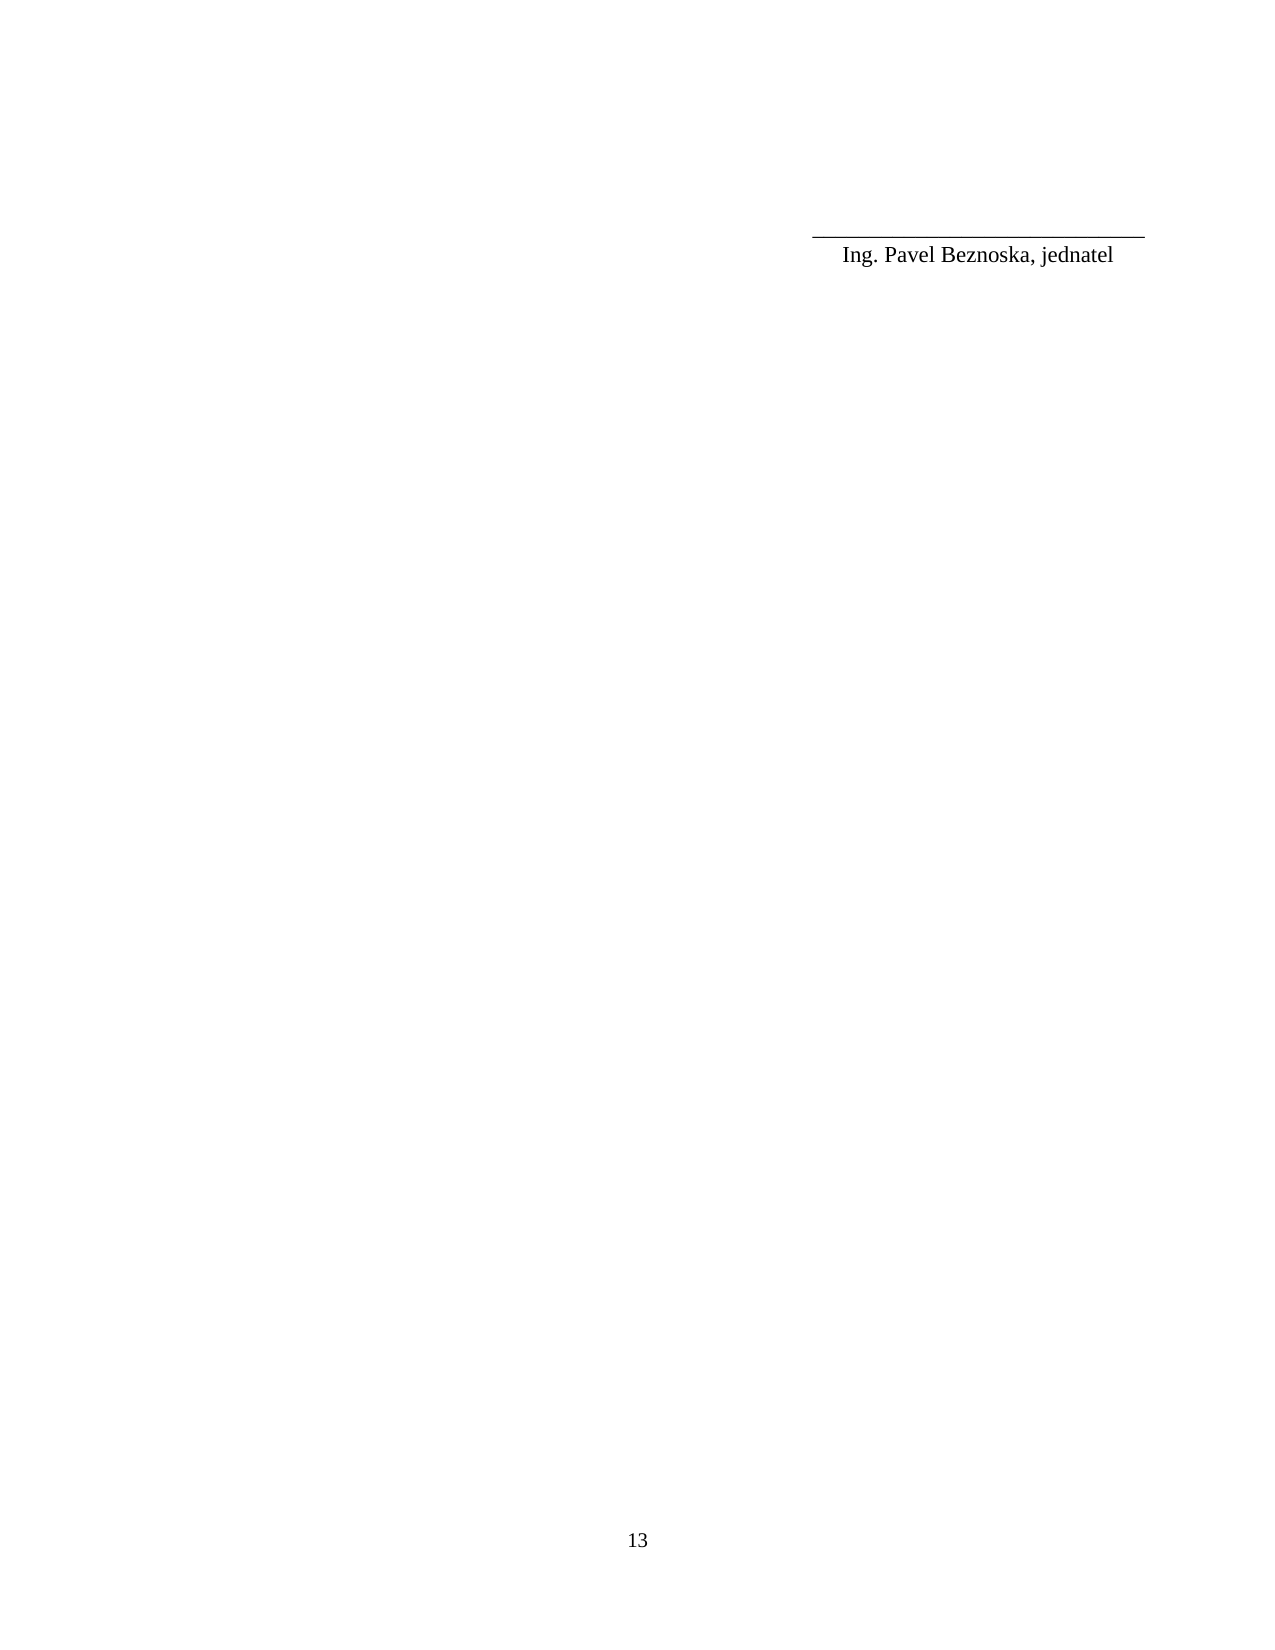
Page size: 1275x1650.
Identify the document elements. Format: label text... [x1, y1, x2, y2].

text _____________________________ [793, 214, 1157, 241]
text Ing. Pavel Beznoska, jednatel [768, 241, 1157, 267]
